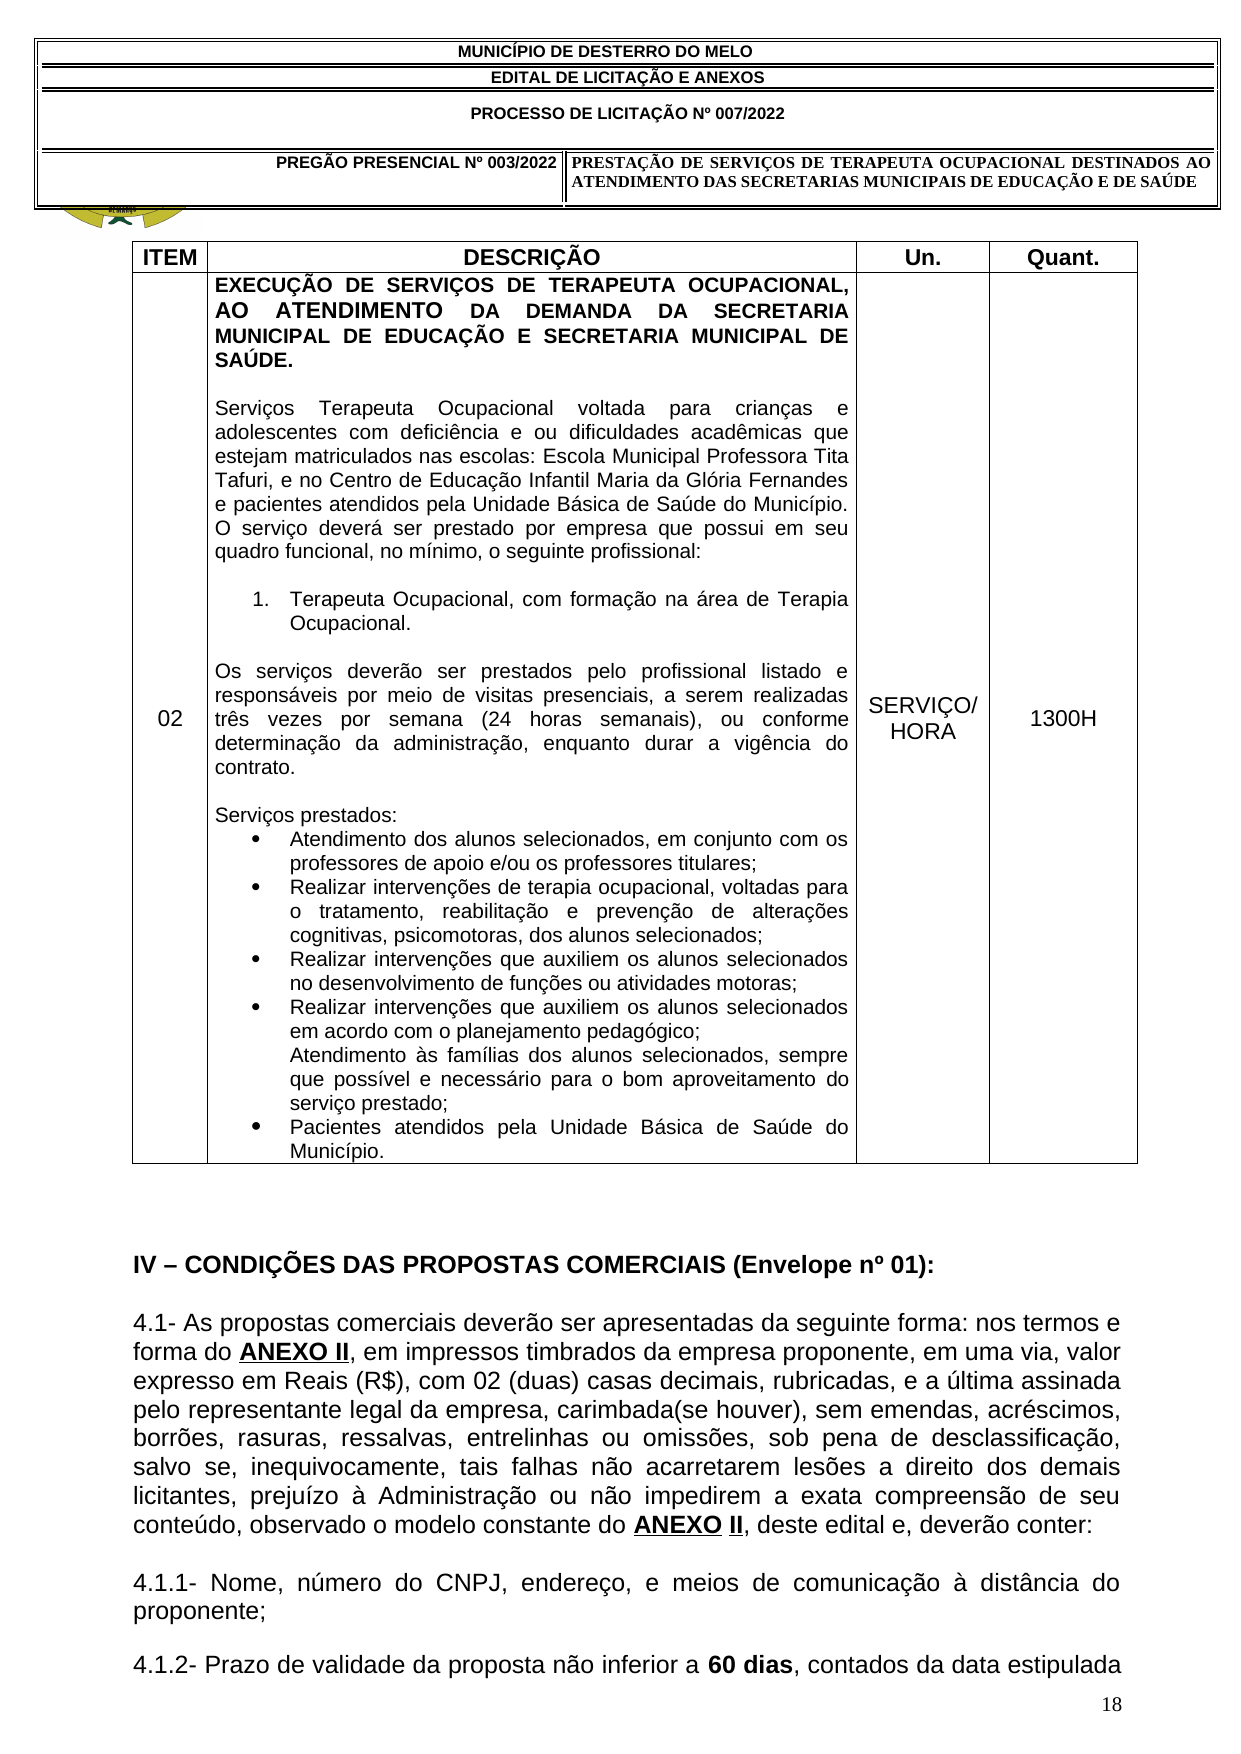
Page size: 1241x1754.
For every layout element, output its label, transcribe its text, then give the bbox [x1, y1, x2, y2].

text IV – CONDIÇÕES DAS PROPOSTAS COMERCIAIS (Envelope nº 01): [133, 1250, 1122, 1279]
table_cell 02 [133, 273, 207, 1163]
table_header Quant. [990, 242, 1137, 272]
table_header DESCRIÇÃO [208, 242, 856, 272]
picture [41, 210, 205, 239]
table_cell EXECUÇÃO DE SERVIÇOS DE TERAPEUTA OCUPACIONAL, AO ATENDIMENTO DA DEMANDA DA SECRETARIA MUNICIPAL DE EDUCAÇÃO E SECRETARIA MUNICIPAL DE SAÚDE. Serviços Terapeuta Ocupacional voltada para crianças e adolescentes com deficiência e ou dificuldades acadêmicas que estejam matriculados nas escolas: Escola Municipal Professora Tita Tafuri, e no Centro de Educação Infantil Maria da Glória Fernandes e pacientes atendidos pela Unidade Básica de Saúde do Município. O serviço deverá ser prestado por empresa que possui em seu quadro funcional, no mínimo, o seguinte profissional: Terapeuta Ocupacional, com formação na área de Terapia Ocupacional. Os serviços deverão ser prestados pelo profissional listado e responsáveis por meio de visitas presenciais, a serem realizadas três vezes por semana (24 horas semanais), ou conforme determinação da administração, enquanto durar a vigência do contrato. Serviços prestados: Atendimento dos alunos selecionados, em conjunto com os professores de apoio e/ou os professores titulares; Realizar intervenções de terapia ocupacional, voltadas para o tratamento, reabilitação e prevenção de alterações cognitivas, psicomotoras, dos alunos selecionados; Realizar intervenções que auxiliem os alunos selecionados no desenvolvimento de funções ou atividades motoras; Realizar intervenções que auxiliem os alunos selecionados em acordo com o planejamento pedagógico; Atendimento às famílias dos alunos selecionados, sempre que possível e necessário para o bom aproveitamento do serviço prestado; Pacientes atendidos pela Unidade Básica de Saúde do Município. [208, 273, 856, 1163]
table_header ITEM [133, 242, 207, 272]
text 4.1- As propostas comerciais deverão ser apresentadas da seguinte forma: nos termos e forma do ANEXO II, em impressos timbrados da empresa proponente, em uma via, valor expresso em Reais (R$), com 02 (duas) casas decimais, rubricadas, e a última assinada pelo representante legal da empresa, carimbada(se houver), sem emendas, acréscimos, borrões, rasuras, ressalvas, entrelinhas ou omissões, sob pena de desclassificação, salvo se, inequivocamente, tais falhas não acarretarem lesões a direito dos demais licitantes, prejuízo à Administração ou não impedirem a exata compreensão de seu conteúdo, observado o modelo constante do ANEXO II, deste edital e, deverão conter: [133, 1308, 1122, 1538]
table_cell SERVIÇO/HORA [857, 273, 989, 1163]
table_cell 1300H [990, 273, 1137, 1163]
table_header Un. [857, 242, 989, 272]
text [133, 1650, 1122, 1679]
text 4.1.1- Nome, número do CNPJ, endereço, e meios de comunicação à distância do proponente; [133, 1567, 1122, 1625]
